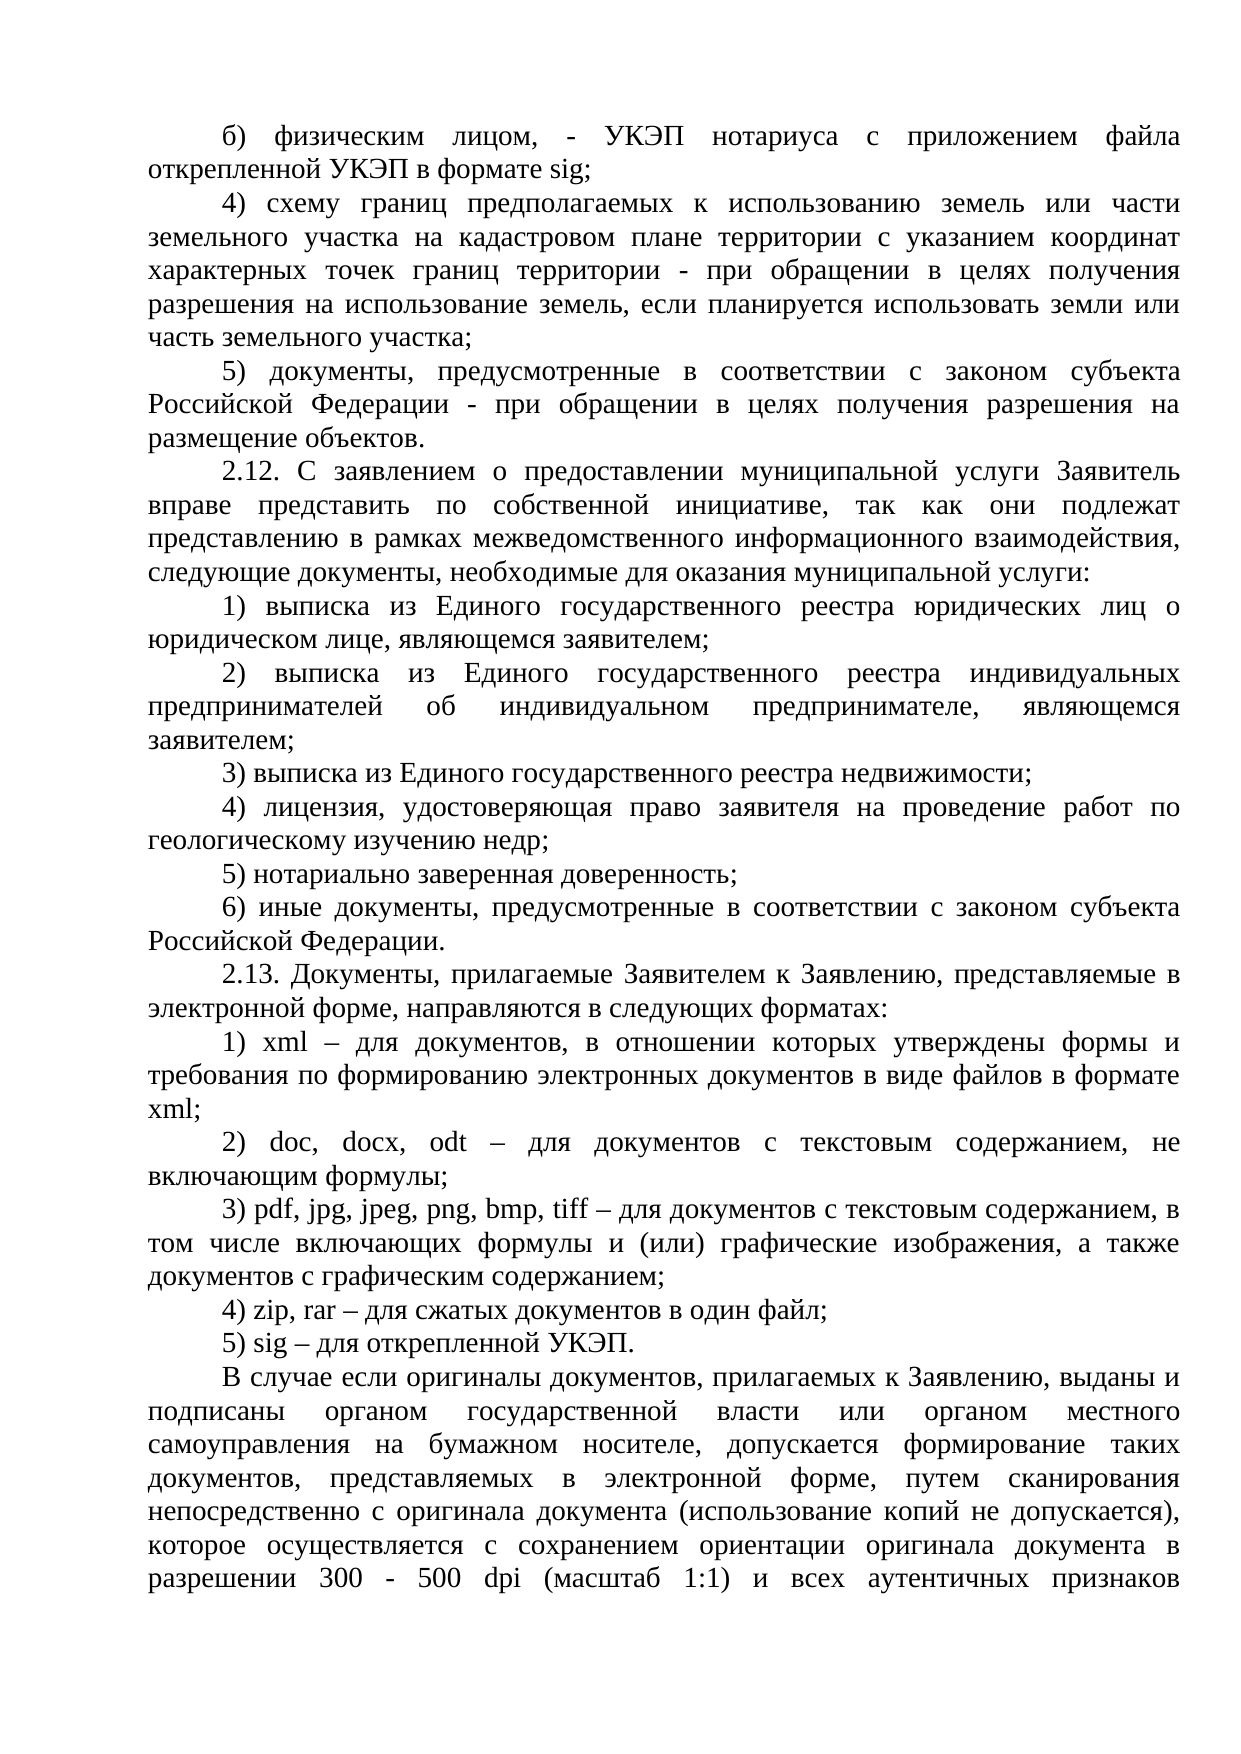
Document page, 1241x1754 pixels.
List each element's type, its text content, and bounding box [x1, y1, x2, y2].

text 5) нотариально заверенная доверенность; [148, 856, 1181, 889]
text 4) лицензия, удостоверяющая право заявителя на проведение работ по геологическому изучению недр; [148, 789, 1181, 856]
text б) физическим лицом, - УКЭП нотариуса с приложением файла открепленной УКЭП в формате sig; [148, 118, 1181, 185]
text 2.12. С заявлением о предоставлении муниципальной услуги Заявитель вправе представить по собственной инициативе, так как они подлежат представлению в рамках межведомственного информационного взаимодействия, следующие документы, необходимые для оказания муниципальной услуги: [148, 453, 1181, 588]
text 5) sig – для открепленной УКЭП. [148, 1326, 1181, 1359]
text 6) иные документы, предусмотренные в соответствии с законом субъекта Российской Федерации. [148, 889, 1181, 957]
text 2.13. Документы, прилагаемые Заявителем к Заявлению, представляемые в электронной форме, направляются в следующих форматах: [148, 957, 1181, 1024]
text 1) xml – для документов, в отношении которых утверждены формы и требования по формированию электронных документов в виде файлов в формате xml; [148, 1024, 1181, 1124]
text 3) выписка из Единого государственного реестра недвижимости; [148, 755, 1181, 789]
text 2) выписка из Единого государственного реестра индивидуальных предпринимателей об индивидуальном предпринимателе, являющемся заявителем; [148, 655, 1181, 755]
text 2) doc, docx, odt – для документов с текстовым содержанием, не включающим формулы; [148, 1124, 1181, 1191]
text 1) выписка из Единого государственного реестра юридических лиц о юридическом лице, являющемся заявителем; [148, 588, 1181, 655]
text 5) документы, предусмотренные в соответствии с законом субъекта Российской Федерации - при обращении в целях получения разрешения на размещение объектов. [148, 353, 1181, 453]
text 4) zip, rar – для сжатых документов в один файл; [148, 1292, 1181, 1326]
text 4) схему границ предполагаемых к использованию земель или части земельного участка на кадастровом плане территории с указанием координат характерных точек границ территории - при обращении в целях получения разрешения на использование земель, если планируется использовать земли или часть земельного участка; [148, 185, 1181, 353]
text 3) pdf, jpg, jpeg, png, bmp, tiff – для документов с текстовым содержанием, в том числе включающих формулы и (или) графические изображения, а также документов с графическим содержанием; [148, 1191, 1181, 1292]
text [148, 1359, 1181, 1594]
